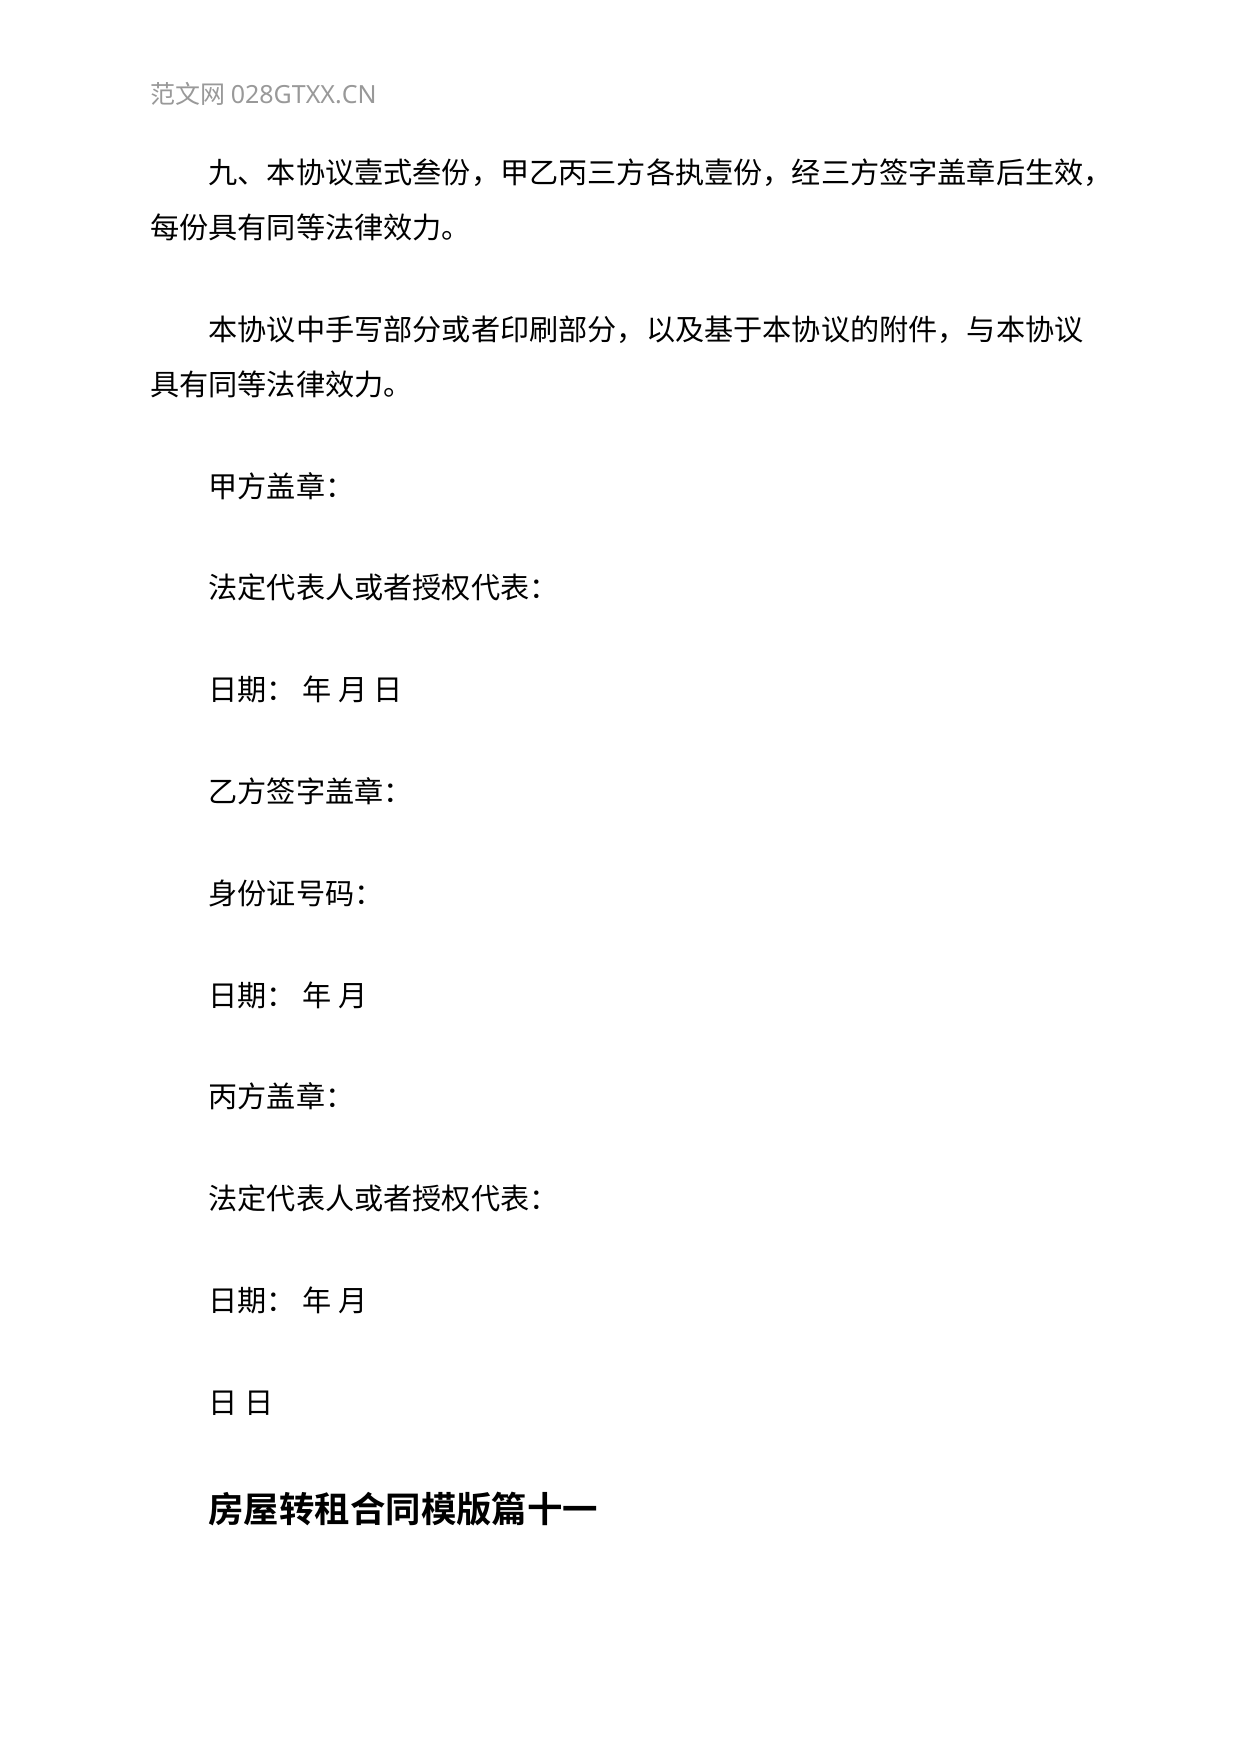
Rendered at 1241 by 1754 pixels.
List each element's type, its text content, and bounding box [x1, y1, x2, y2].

text 房屋转租合同模版篇十一 [150, 1481, 1090, 1532]
text 日期： 年 月 [150, 972, 1090, 1014]
text 日期： 年 月 日 [150, 667, 1090, 709]
text 乙方签字盖章： [150, 769, 1090, 811]
text 本协议中手写部分或者印刷部分，以及基于本协议的附件，与本协议具有同等法律效力。 [150, 307, 1090, 404]
text 日期： 年 月 [150, 1277, 1090, 1320]
text 法定代表人或者授权代表： [150, 565, 1090, 607]
text 身份证号码： [150, 870, 1090, 913]
text 丙方盖章： [150, 1074, 1090, 1116]
text 日 日 [150, 1379, 1090, 1422]
text 甲方盖章： [150, 463, 1090, 506]
text 九、本协议壹式叁份，甲乙丙三方各执壹份，经三方签字盖章后生效，每份具有同等法律效力。 [150, 150, 1090, 247]
text 法定代表人或者授权代表： [150, 1176, 1090, 1218]
